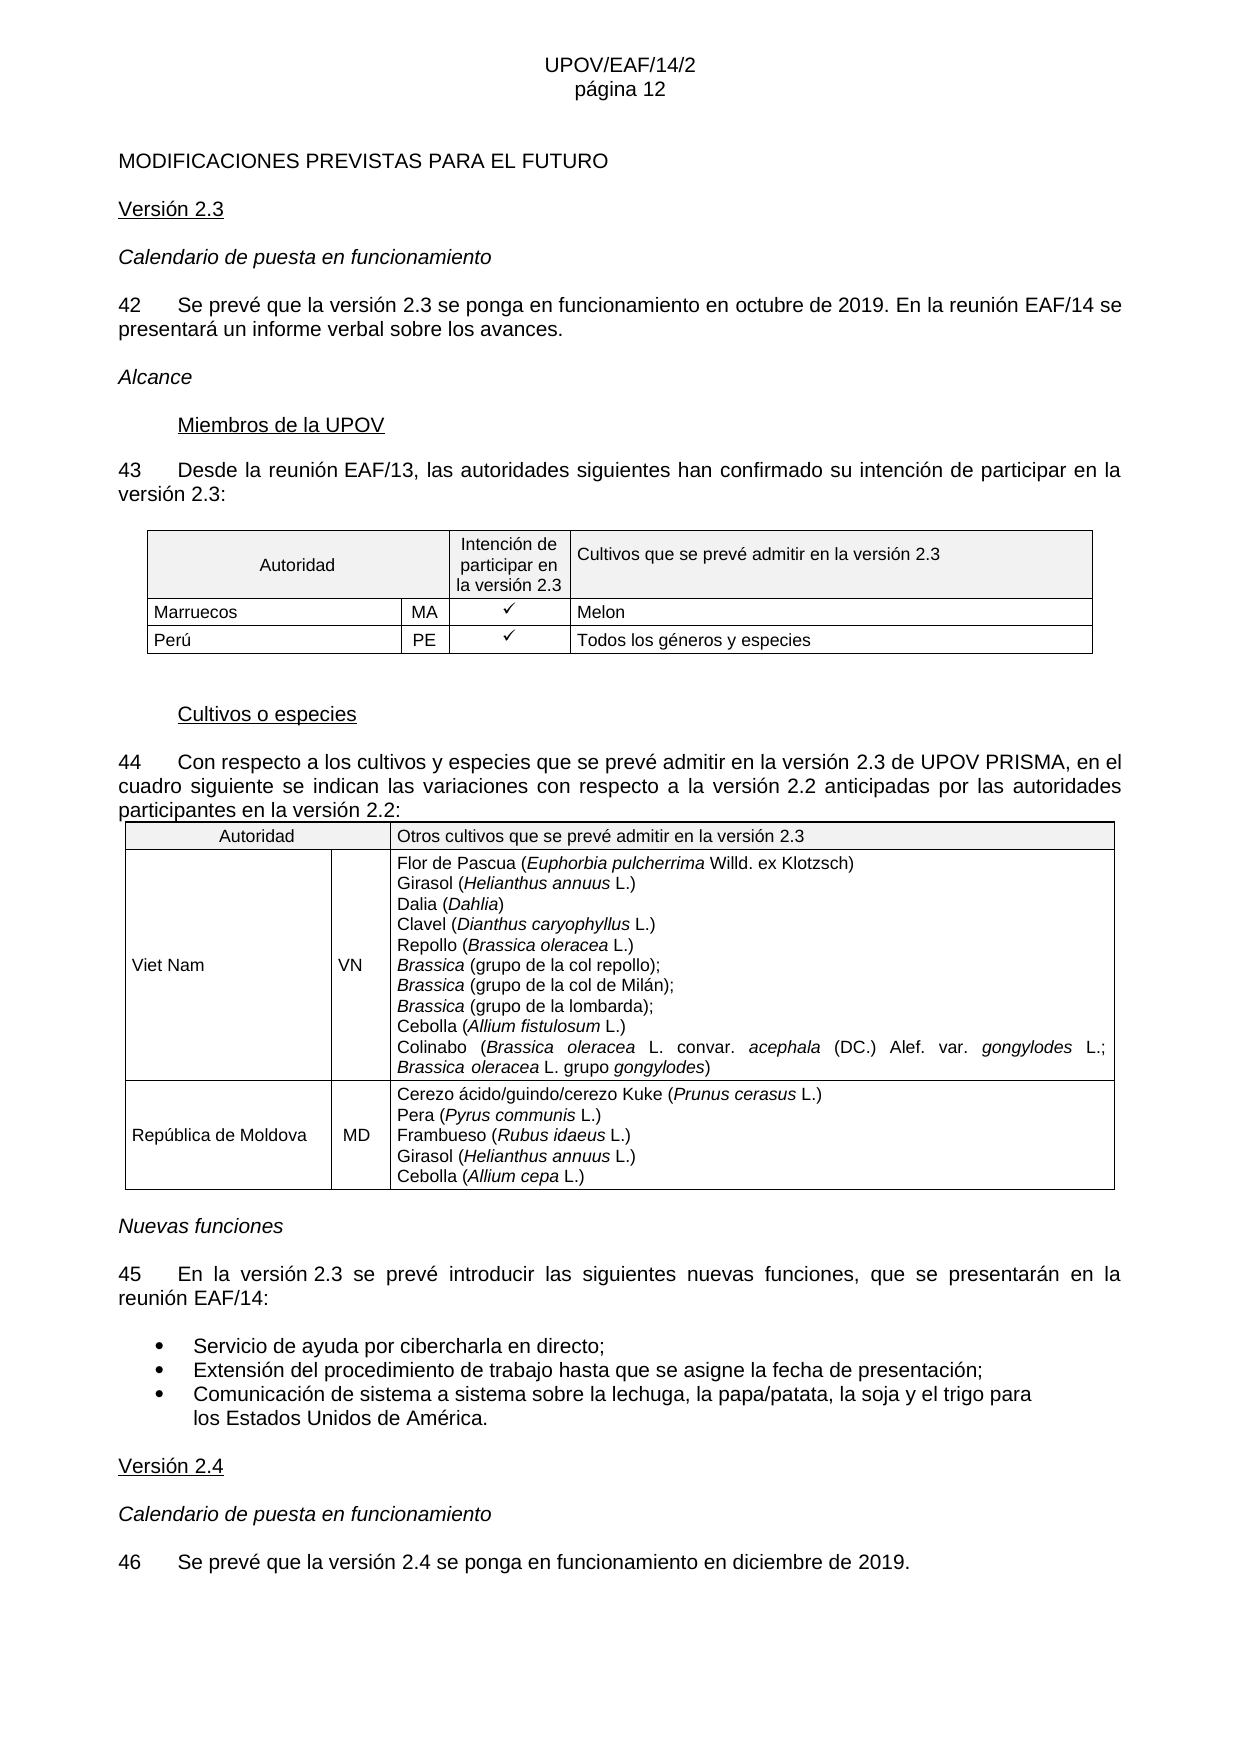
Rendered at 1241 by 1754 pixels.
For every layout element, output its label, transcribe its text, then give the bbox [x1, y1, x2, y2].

table_cell Todos los géneros y especies [571, 626, 1092, 653]
table_cell Flor de Pascua (Euphorbia pulcherrima Willd. ex Klotzsch) Girasol (Helianthus annuus L.) Dalia (Dahlia) Clavel (Dianthus caryophyllus L.) Repollo (Brassica oleracea L.) Brassica (grupo de la col repollo); Brassica (grupo de la col de Milán); Brassica (grupo de la lombarda); Cebolla (Allium fistulosum L.) Colinabo (Brassica oleracea L. convar. acephala (DC.) Alef. var. gongylodes L.; Brassica oleracea L. grupo gongylodes) [391, 850, 1114, 1080]
table_cell República de Moldova [126, 1081, 331, 1189]
text Con respecto a los cultivos y especies que se prevé admitir en la versión 2.3 de UPOV PRISMA, en el cuadro siguiente se indican las variaciones con respecto a la versión 2.2 anticipadas por las autoridades participantes en la versión 2.2: [118, 749, 1122, 821]
table_cell [450, 599, 570, 625]
subtitle Versión 2.3 [118, 197, 1122, 221]
table_cell Perú [148, 626, 401, 653]
subtitle Nuevas funciones [118, 1214, 1122, 1238]
list Extensión del procedimiento de trabajo hasta que se asigne la fecha de presentación; [156, 1358, 1122, 1382]
table_cell Marruecos [148, 599, 401, 625]
table_header Otros cultivos que se prevé admitir en la versión 2.3 [391, 823, 1114, 849]
table_header Autoridad [126, 823, 390, 849]
text Desde la reunión EAF/13, las autoridades siguientes han confirmado su intención de participar en la versión 2.3: [118, 458, 1122, 506]
table_cell MA [402, 599, 449, 625]
text Se prevé que la versión 2.3 se ponga en funcionamiento en octubre de 2019. En la reunión EAF/14 se presentará un informe verbal sobre los avances. [118, 293, 1122, 341]
table_cell PE [402, 626, 449, 653]
subtitle Versión 2.4 [118, 1454, 1122, 1478]
table_cell Melon [571, 599, 1092, 625]
subtitle Calendario de puesta en funcionamiento [118, 1502, 1122, 1526]
text En la versión 2.3 se prevé introducir las siguientes nuevas funciones, que se presentarán en la reunión EAF/14: [118, 1262, 1122, 1310]
subtitle Cultivos o especies [177, 702, 1122, 726]
subtitle Calendario de puesta en funcionamiento [118, 245, 1122, 269]
table_cell Cerezo ácido/guindo/cerezo Kuke (Prunus cerasus L.) Pera (Pyrus communis L.) Frambueso (Rubus idaeus L.) Girasol (Helianthus annuus L.) Cebolla (Allium cepa L.) [391, 1081, 1114, 1189]
table_cell VN [332, 850, 390, 1080]
table_header Cultivos que se prevé admitir en la versión 2.3 [571, 531, 1092, 598]
text Se prevé que la versión 2.4 se ponga en funcionamiento en diciembre de 2019. [118, 1550, 1122, 1574]
subtitle Miembros de la UPOV [177, 412, 1122, 436]
table_header Intención de participar en la versión 2.3 [450, 531, 570, 598]
subtitle MODIFICACIONES PREVISTAS PARA EL FUTURO [118, 149, 1122, 173]
list Servicio de ayuda por cibercharla en directo; [156, 1334, 1122, 1358]
table_cell MD [332, 1081, 390, 1189]
list Comunicación de sistema a sistema sobre la lechuga, la papa/patata, la soja y el trigo para los Estados Unidos de América. [156, 1382, 1122, 1430]
table_cell Viet Nam [126, 850, 331, 1080]
table_cell [450, 626, 570, 653]
table_header Autoridad [148, 531, 449, 598]
subtitle Alcance [118, 364, 1122, 388]
